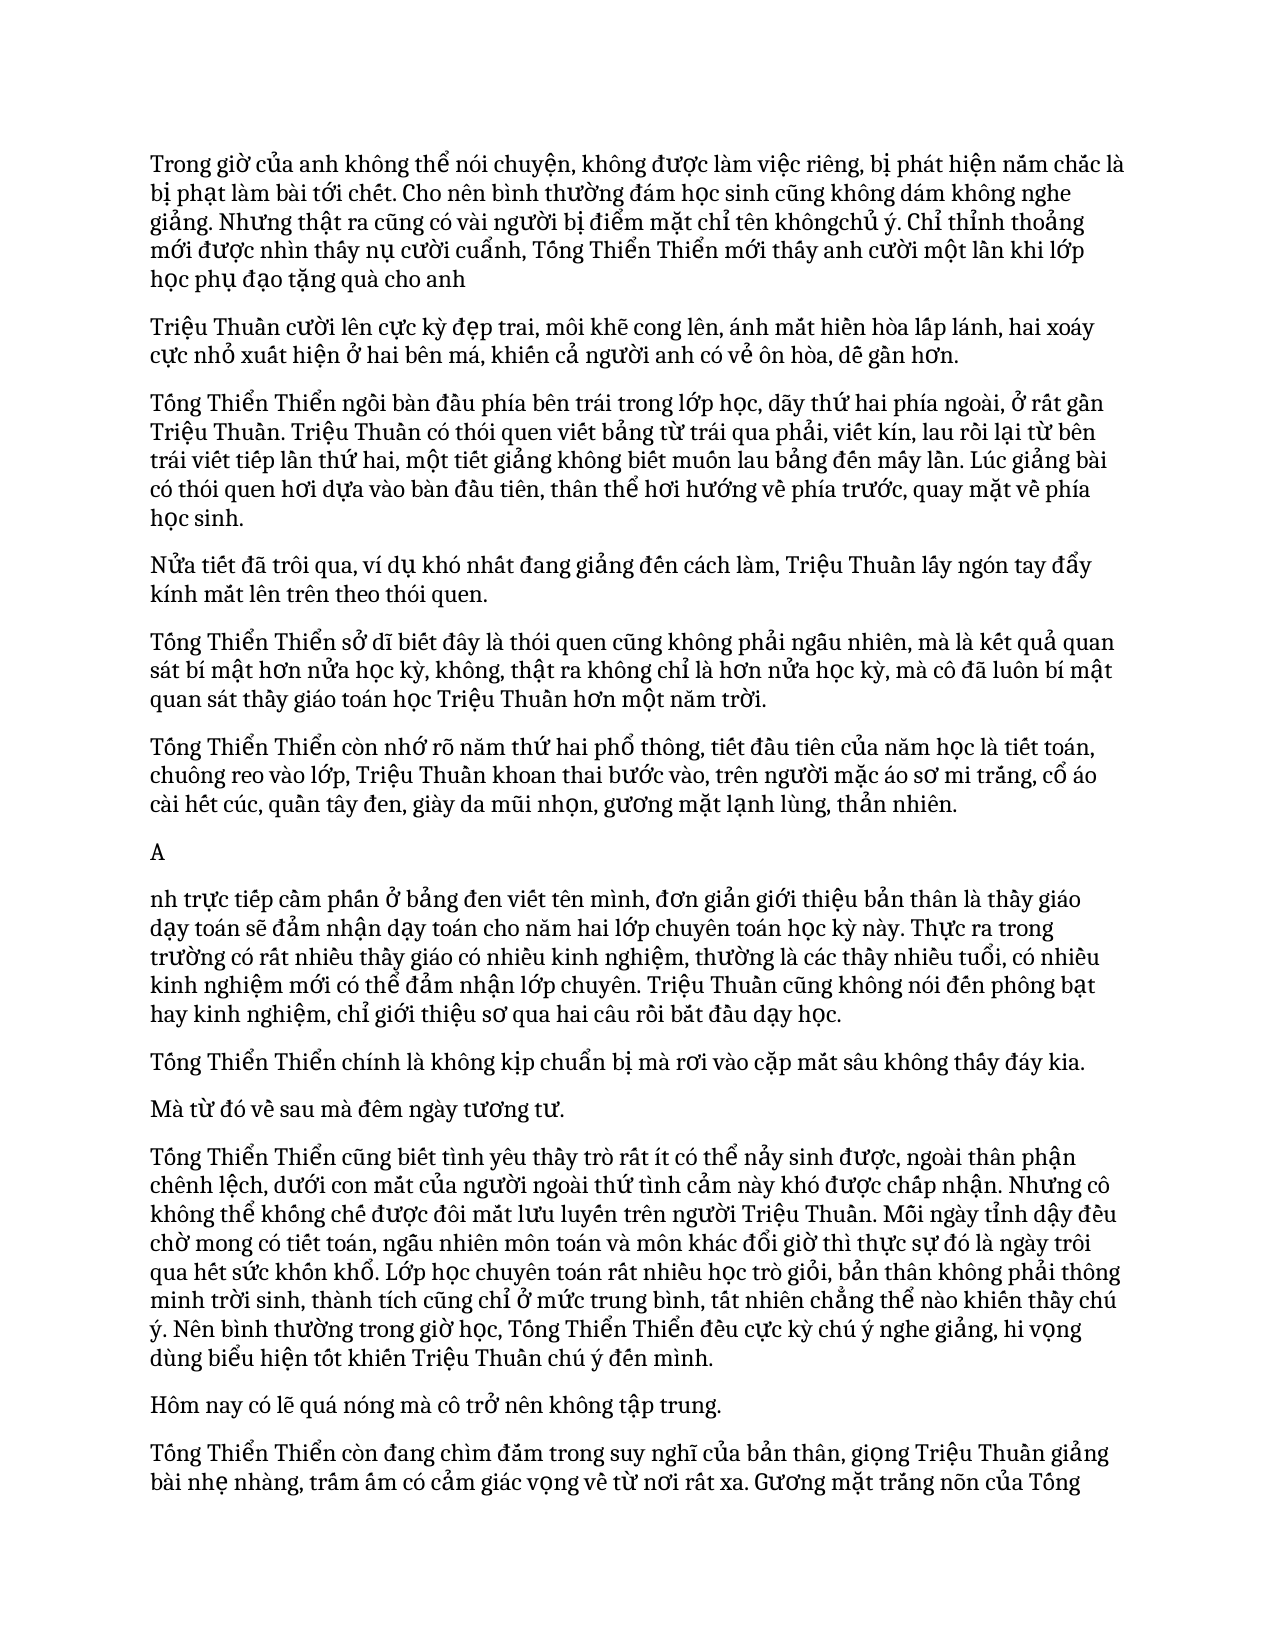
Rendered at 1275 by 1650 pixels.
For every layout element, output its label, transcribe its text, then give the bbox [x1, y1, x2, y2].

text Nửa tiết đã trôi qua, ví dụ khó nhất đang giảng đến cách làm, Triệu Thuần lấy ngón tay đẩy kính mắt lên trên theo thói quen. [150, 551, 1125, 609]
text Trong giờ của anh không thể nói chuyện, không được làm việc riêng, bị phát hiện nắm chắc là bị phạt làm bài tới chết. Cho nên bình thường đám học sinh cũng không dám không nghe giảng. Nhưng thật ra cũng có vài người bị điểm mặt chỉ tên khôngchủ ý. Chỉ thỉnh thoảng mới được nhìn thấy nụ cười cuẩnh, Tống Thiển Thiển mới thấy anh cười một lần khi lớp học phụ đạo tặng quà cho anh [150, 150, 1125, 294]
text Tống Thiển Thiển sở dĩ biết đây là thói quen cũng không phải ngẫu nhiên, mà là kết quả quan sát bí mật hơn nửa học kỳ, không, thật ra không chỉ là hơn nửa học kỳ, mà cô đã luôn bí mật quan sát thầy giáo toán học Triệu Thuần hơn một năm trời. [150, 627, 1125, 714]
text Mà từ đó về sau mà đêm ngày tương tư. [150, 1095, 1125, 1124]
text Hôm nay có lẽ quá nóng mà cô trở nên không tập trung. [150, 1391, 1125, 1420]
text Tống Thiển Thiển cũng biết tình yêu thầy trò rất ít có thể nảy sinh được, ngoài thân phận chênh lệch, dưới con mắt của người ngoài thứ tình cảm này khó được chấp nhận. Nhưng cô không thể khống chế được đôi mắt lưu luyến trên người Triệu Thuần. Mỗi ngày tỉnh dậy đều chờ mong có tiết toán, ngẫu nhiên môn toán và môn khác đổi giờ thì thực sự đó là ngày trôi qua hết sức khốn khổ. Lớp học chuyên toán rất nhiều học trò giỏi, bản thân không phải thông minh trời sinh, thành tích cũng chỉ ở mức trung bình, tất nhiên chẳng thể nào khiến thầy chú ý. Nên bình thường trong giờ học, Tống Thiển Thiển đều cực kỳ chú ý nghe giảng, hi vọng dùng biểu hiện tốt khiến Triệu Thuần chú ý đến mình. [150, 1142, 1125, 1372]
text Tống Thiển Thiển ngồi bàn đầu phía bên trái trong lớp học, dãy thứ hai phía ngoài, ở rất gần Triệu Thuần. Triệu Thuần có thói quen viết bảng từ trái qua phải, viết kín, lau rồi lại từ bên trái viết tiếp lần thứ hai, một tiết giảng không biết muốn lau bảng đến mấy lần. Lúc giảng bài có thói quen hơi dựa vào bàn đầu tiên, thân thể hơi hướng về phía trước, quay mặt về phía học sinh. [150, 389, 1125, 532]
text Tống Thiển Thiển còn nhớ rõ năm thứ hai phổ thông, tiết đầu tiên của năm học là tiết toán, chuông reo vào lớp, Triệu Thuần khoan thai bước vào, trên người mặc áo sơ mi trắng, cổ áo cài hết cúc, quần tây đen, giày da mũi nhọn, gương mặt lạnh lùng, thản nhiên. [150, 732, 1125, 819]
text Tống Thiển Thiển chính là không kịp chuẩn bị mà rơi vào cặp mắt sâu không thấy đáy kia. [150, 1047, 1125, 1076]
text nh trực tiếp cầm phấn ở bảng đen viết tên mình, đơn giản giới thiệu bản thân là thầy giáo dạy toán sẽ đảm nhận dạy toán cho năm hai lớp chuyên toán học kỳ này. Thực ra trong trường có rất nhiều thầy giáo có nhiều kinh nghiệm, thường là các thầy nhiều tuổi, có nhiều kinh nghiệm mới có thể đảm nhận lớp chuyên. Triệu Thuần cũng không nói đến phông bạt hay kinh nghiệm, chỉ giới thiệu sơ qua hai câu rồi bắt đầu dạy học. [150, 885, 1125, 1029]
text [150, 1439, 1125, 1496]
text A [150, 837, 1125, 866]
text Triệu Thuần cười lên cực kỳ đẹp trai, môi khẽ cong lên, ánh mắt hiền hòa lấp lánh, hai xoáy cực nhỏ xuất hiện ở hai bên má, khiến cả người anh có vẻ ôn hòa, dễ gần hơn. [150, 312, 1125, 370]
